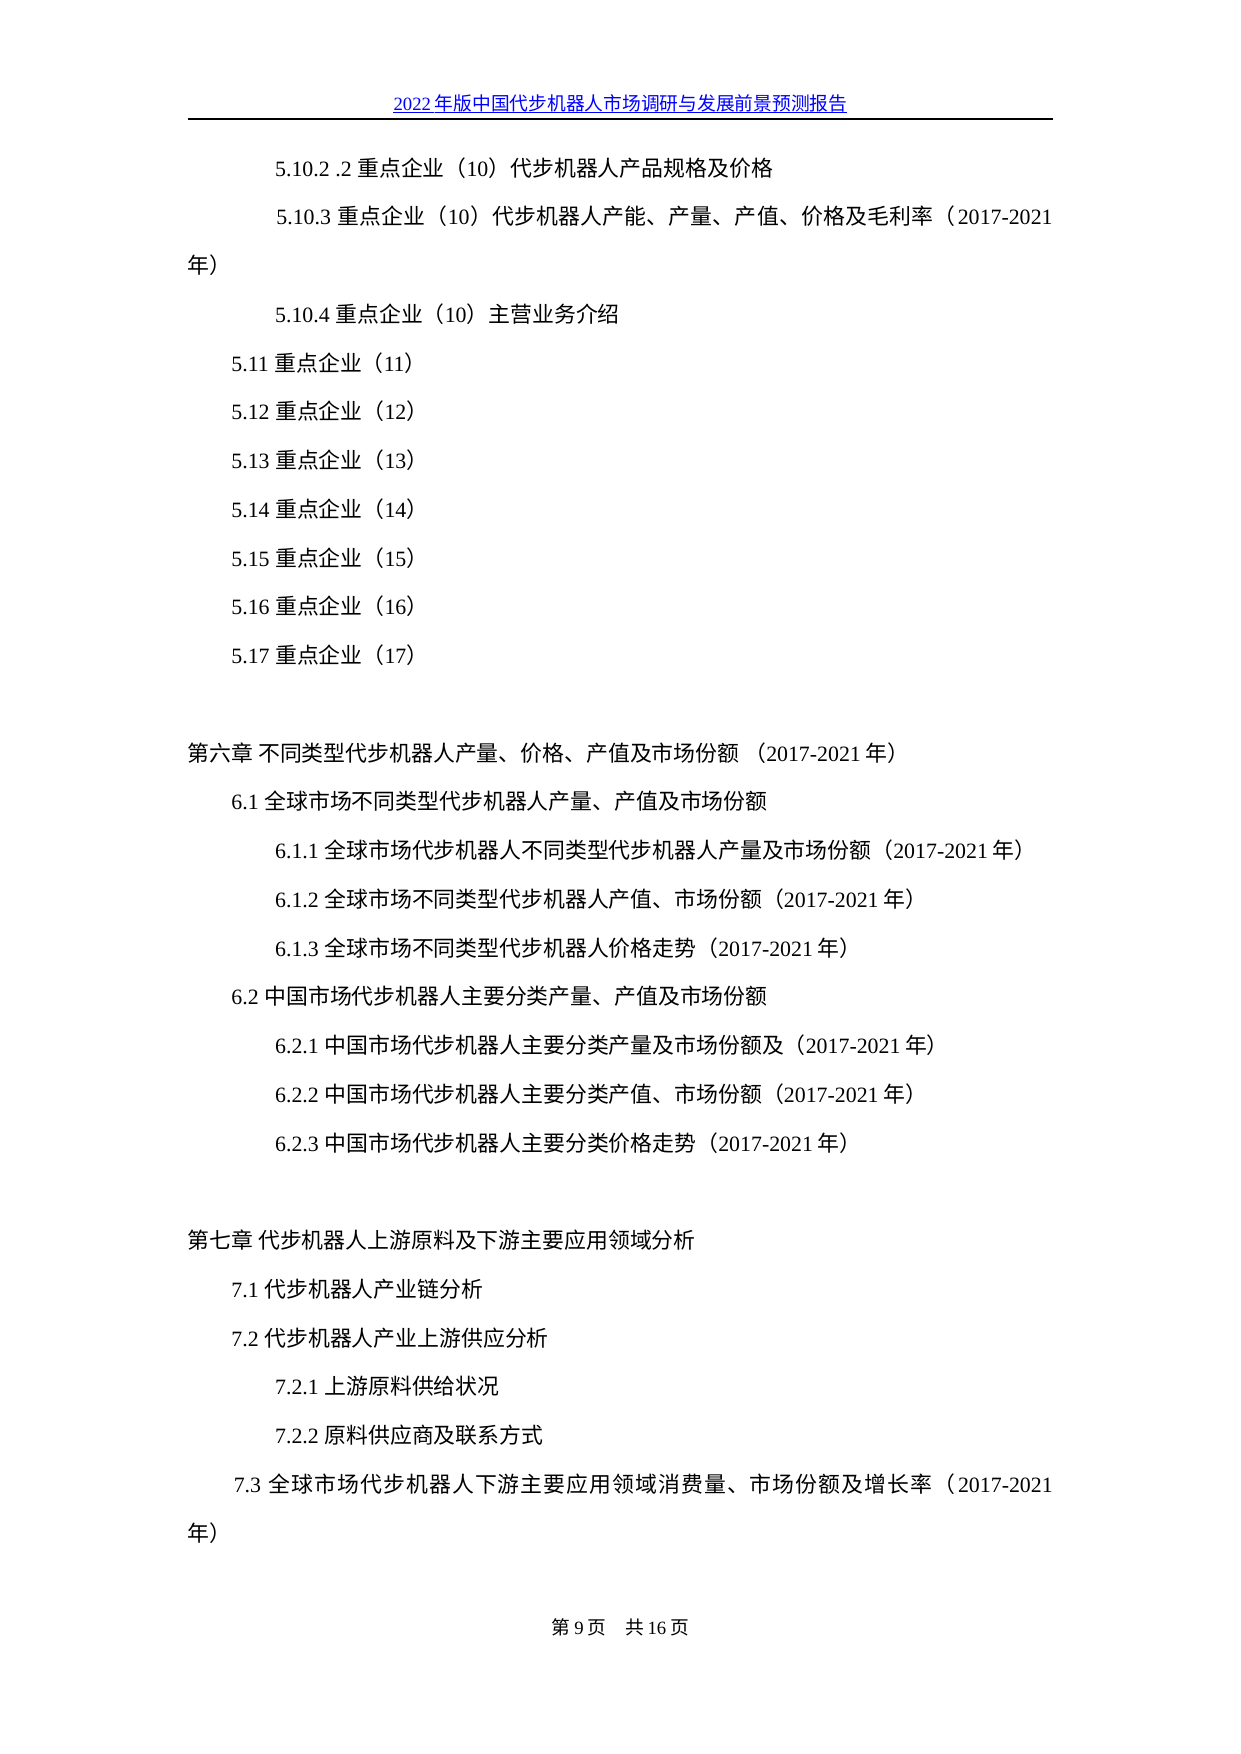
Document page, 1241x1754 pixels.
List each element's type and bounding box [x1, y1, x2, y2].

text [187, 150, 1053, 1548]
